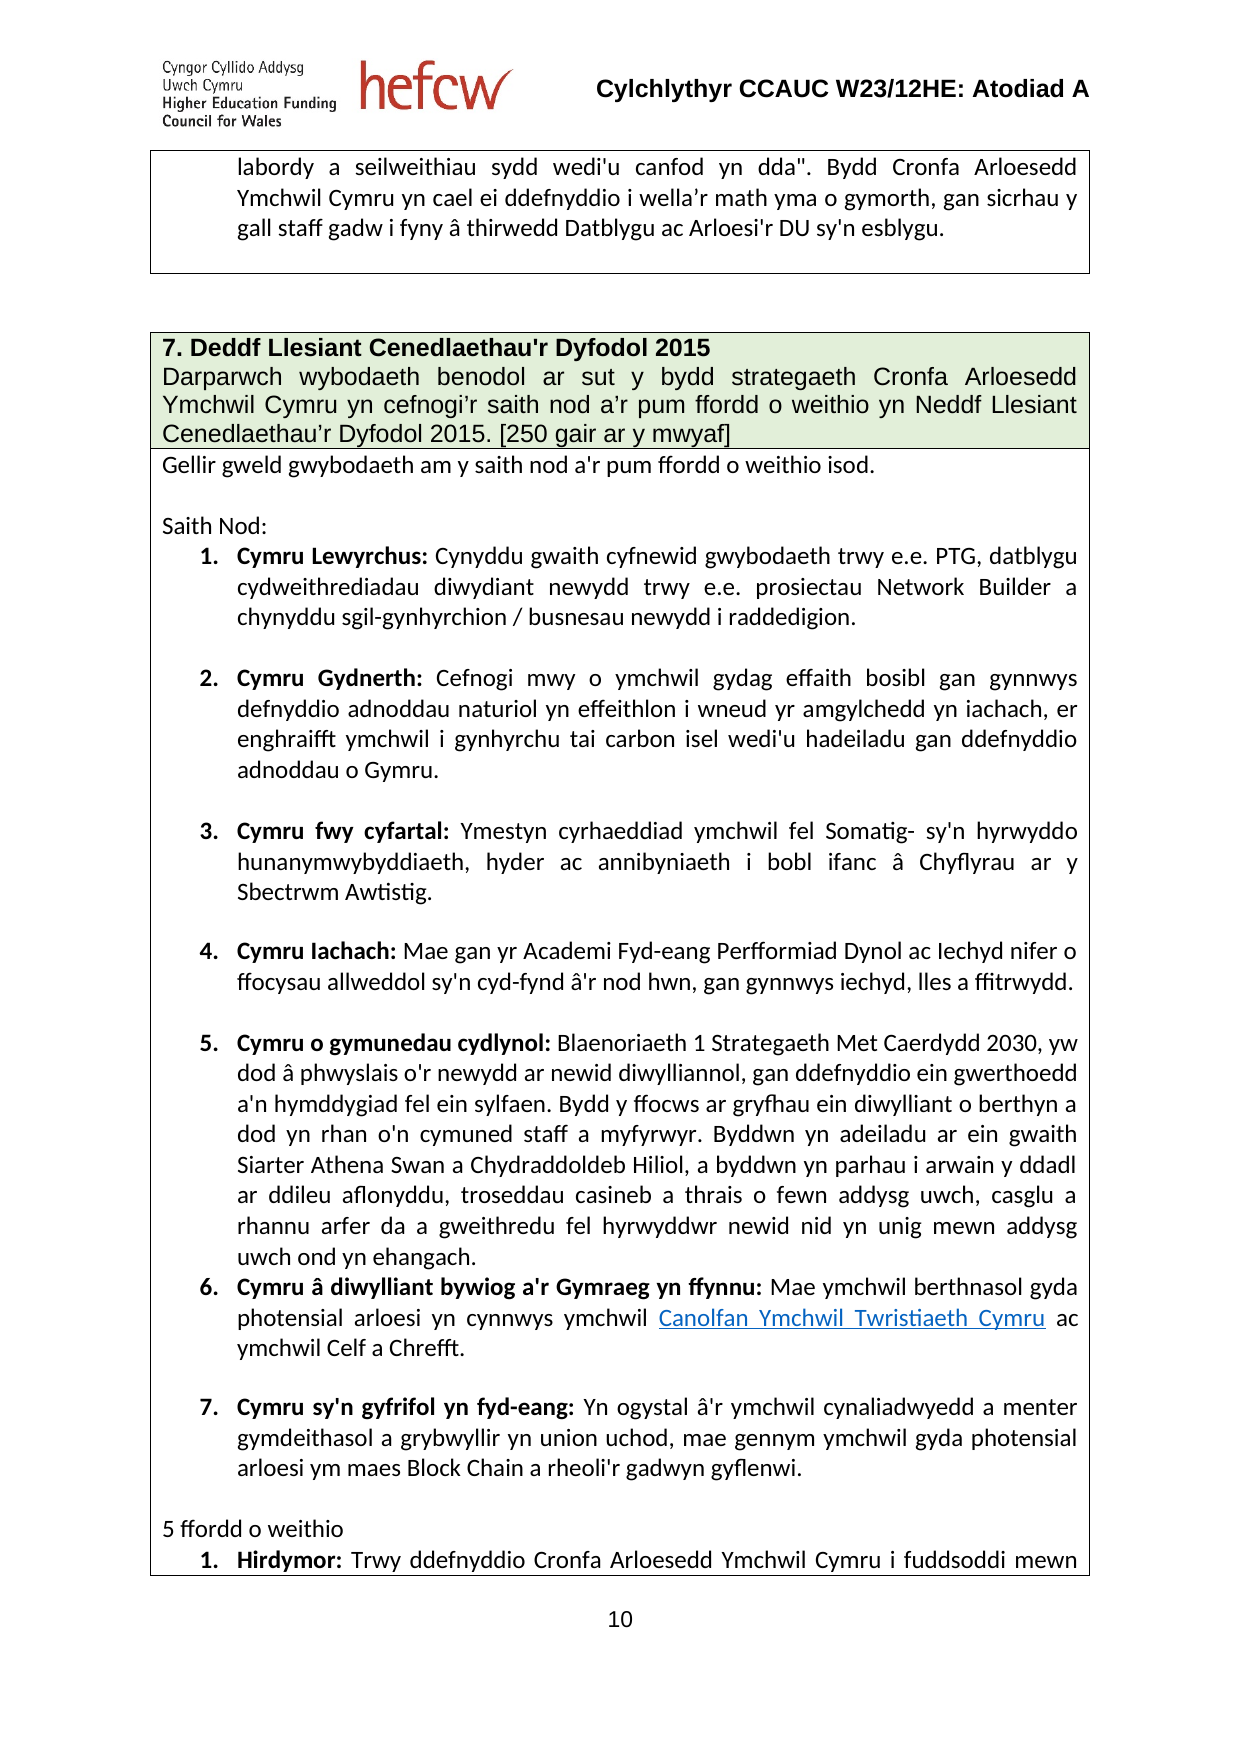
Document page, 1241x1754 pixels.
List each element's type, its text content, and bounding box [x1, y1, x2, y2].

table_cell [151, 151, 1089, 273]
table_header 7. Deddf Llesiant Cenedlaethau'r Dyfodol 2015 Darparwch wybodaeth benodol ar sut y bydd strategaeth Cronfa Arloesedd Ymchwil Cymru yn cefnogi’r saith nod a’r pum ffordd o weithio yn Neddf Llesiant Cenedlaethau’r Dyfodol 2015. [250 gair ar y mwyaf] [151, 333, 1089, 448]
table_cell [151, 449, 1089, 1575]
picture [158, 58, 516, 129]
